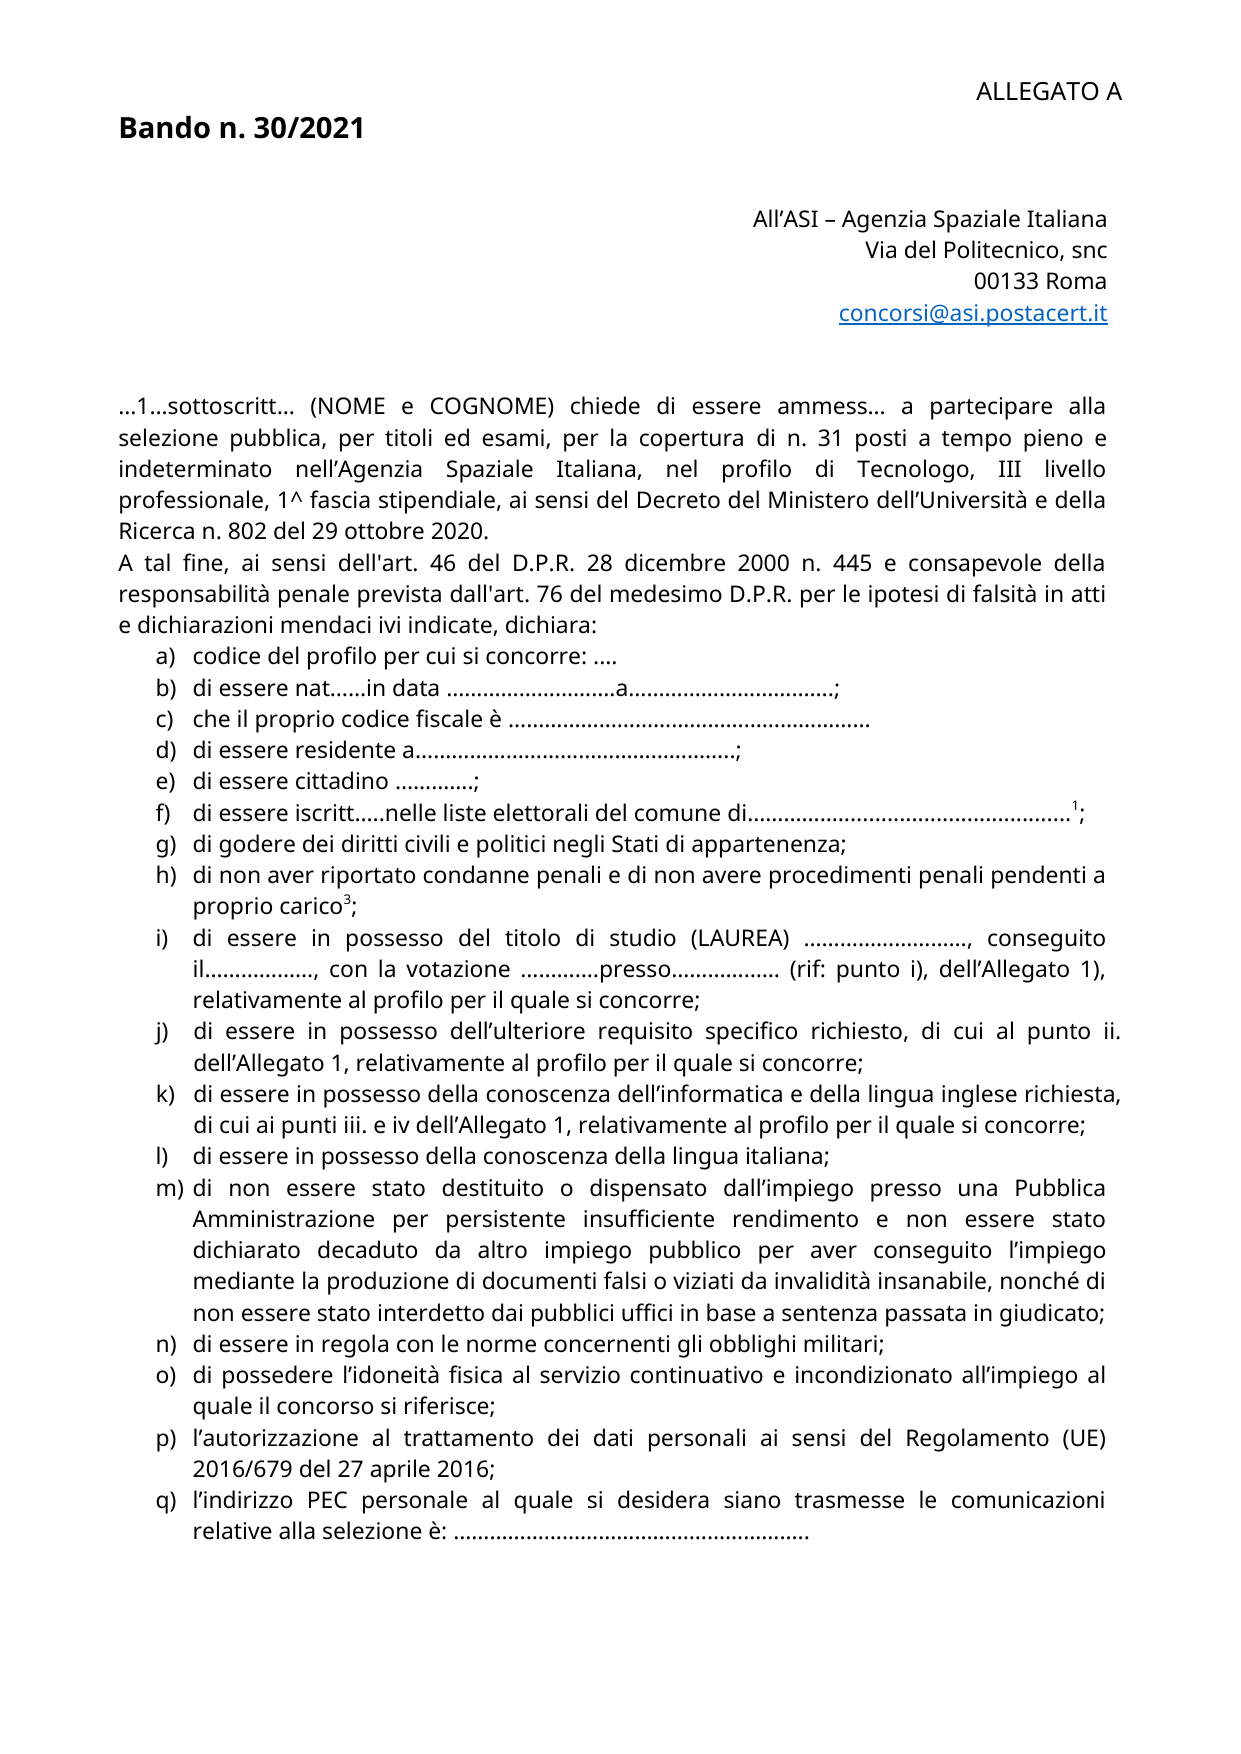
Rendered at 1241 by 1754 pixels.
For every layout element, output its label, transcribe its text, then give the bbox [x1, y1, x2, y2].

list di essere in possesso della conoscenza dell’informatica e della lingua inglese richiesta, di cui ai punti iii. e iv dell’Allegato 1, relativamente al profilo per il quale si concorre; [156, 1078, 1122, 1140]
text 00133 Roma [118, 265, 1107, 297]
list di godere dei diritti civili e politici negli Stati di appartenenza; [155, 828, 1107, 859]
text A tal fine, ai sensi dell'art. 46 del D.P.R. 28 dicembre 2000 n. 445 e consapevole della responsabilità penale prevista dall'art. 76 del medesimo D.P.R. per le ipotesi di falsità in atti e dichiarazioni mendaci ivi indicate, dichiara: [118, 547, 1107, 640]
text Via del Politecnico, snc [118, 234, 1107, 265]
list di non aver riportato condanne penali e di non avere procedimenti penali pendenti a proprio carico3; [155, 859, 1107, 922]
list di essere in regola con le norme concernenti gli obblighi militari; [155, 1328, 1107, 1359]
list l’indirizzo PEC personale al quale si desidera siano trasmesse le comunicazioni relative alla selezione è: ………………………………………………….. [155, 1484, 1107, 1547]
list di possedere l’idoneità fisica al servizio continuativo e incondizionato all’impiego al quale il concorso si riferisce; [155, 1359, 1107, 1422]
list codice del profilo per cui si concorre: .… [155, 640, 1107, 672]
list di essere nat……in data ……………………….a…………………………….; [155, 672, 1107, 703]
text …1…sottoscritt… (NOME e COGNOME) chiede di essere ammess… a partecipare alla selezione pubblica, per titoli ed esami, per la copertura di n. 31 posti a tempo pieno e indeterminato nell’Agenzia Spaziale Italiana, nel profilo di Tecnologo, III livello professionale, 1^ fascia stipendiale, ai sensi del Decreto del Ministero dell’Università e della Ricerca n. 802 del 29 ottobre 2020. [118, 390, 1107, 547]
text concorsi@asi.postacert.it [118, 297, 1107, 328]
list di essere in possesso dell’ulteriore requisito specifico richiesto, di cui al punto ii. dell’Allegato 1, relativamente al profilo per il quale si concorre; [156, 1015, 1122, 1078]
list di essere residente a……………………………………………..; [155, 734, 1107, 765]
list l’autorizzazione al trattamento dei dati personali ai sensi del Regolamento (UE) 2016/679 del 27 aprile 2016; [155, 1422, 1107, 1484]
list di essere in possesso del titolo di studio (LAUREA) ………………………, conseguito il………………, con la votazione ………….presso……………… (rif: punto i), dell’Allegato 1), relativamente al profilo per il quale si concorre; [155, 922, 1107, 1015]
list che il proprio codice fiscale è …………………………………………………… [155, 703, 1107, 734]
list di essere cittadino ………….; [155, 765, 1107, 797]
list di non essere stato destituito o dispensato dall’impiego presso una Pubblica Amministrazione per persistente insufficiente rendimento e non essere stato dichiarato decaduto da altro impiego pubblico per aver conseguito l’impiego mediante la produzione di documenti falsi o viziati da invalidità insanabile, nonché di non essere stato interdetto dai pubblici uffici in base a sentenza passata in giudicato; [155, 1172, 1107, 1328]
text All’ASI – Agenzia Spaziale Italiana [118, 203, 1107, 234]
list di essere in possesso della conoscenza della lingua italiana; [155, 1140, 1107, 1172]
list di essere iscritt…..nelle liste elettorali del comune di……………......................................1; [155, 797, 1107, 828]
